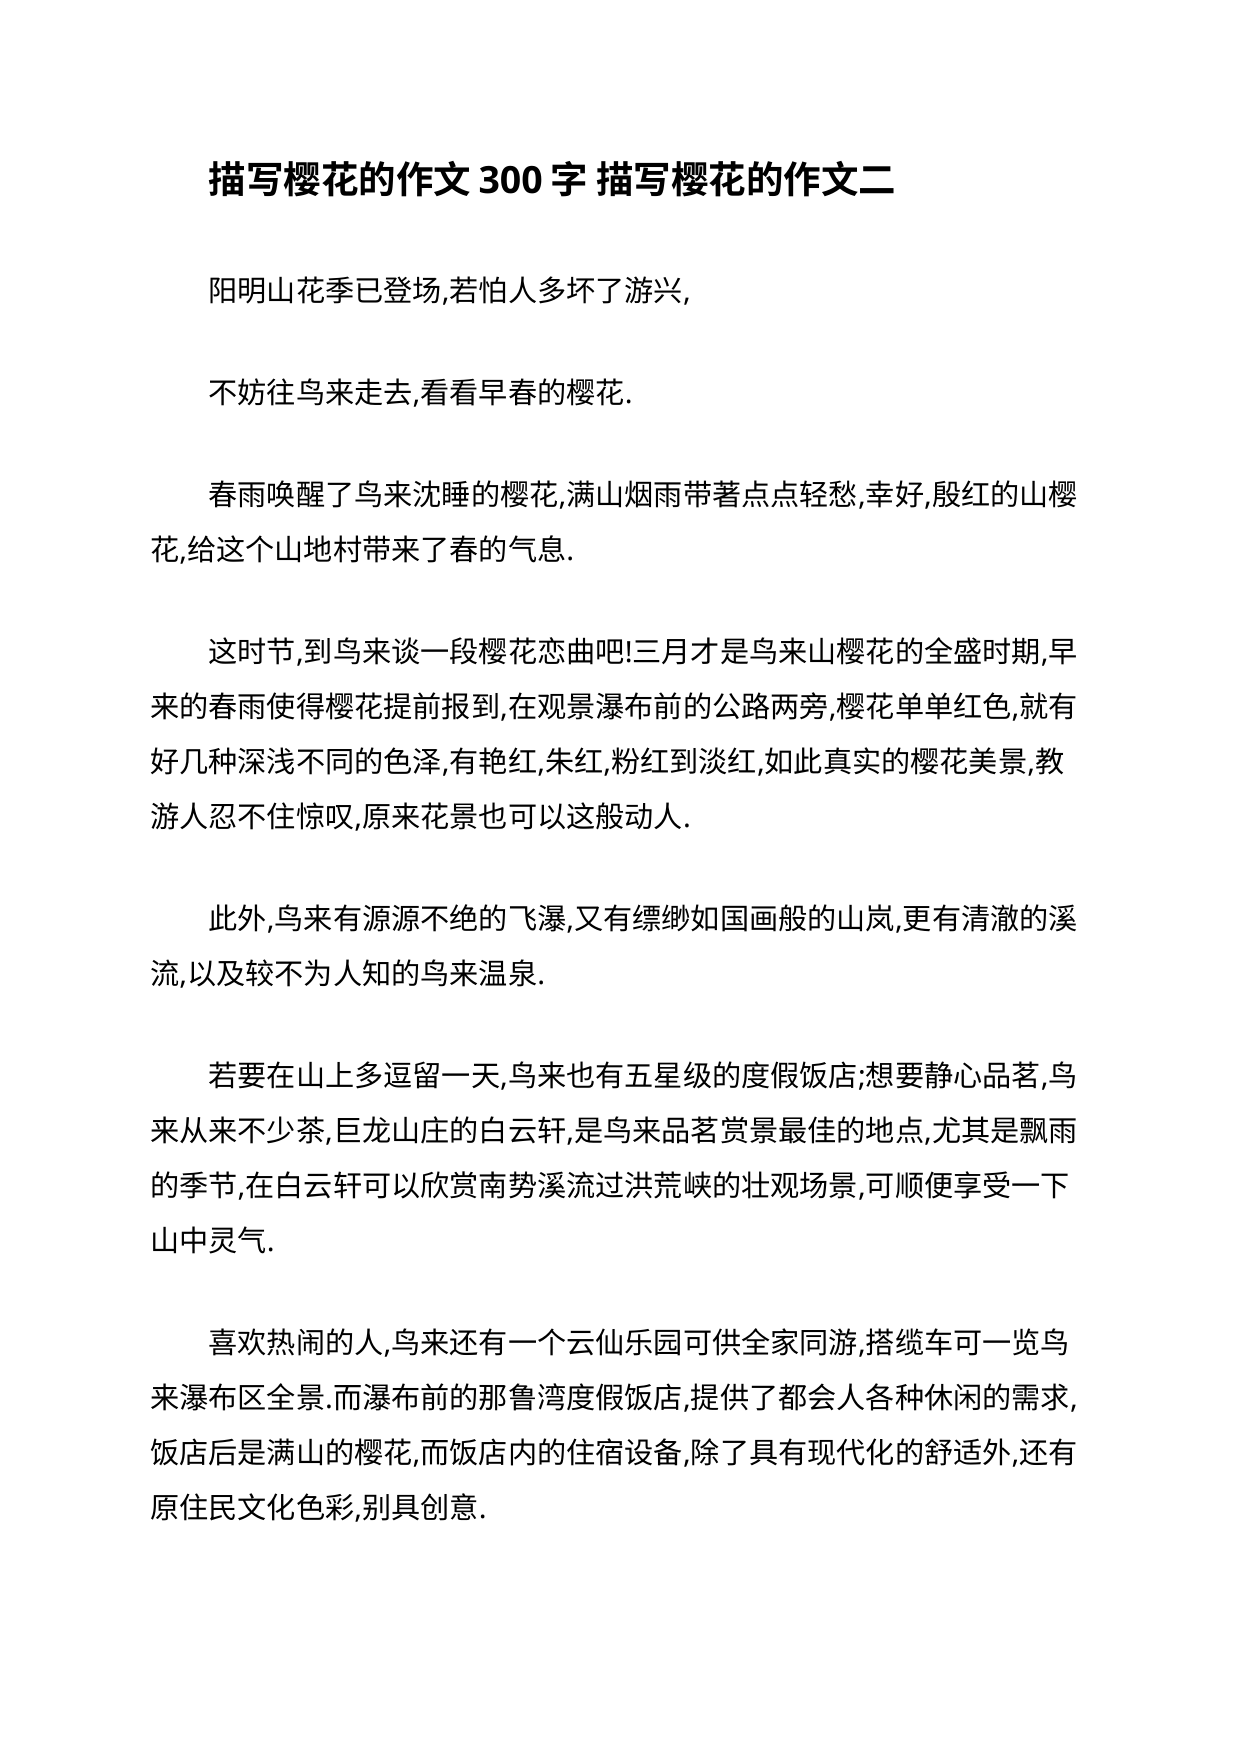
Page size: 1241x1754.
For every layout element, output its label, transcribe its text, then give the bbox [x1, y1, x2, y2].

text 春雨唤醒了鸟来沈睡的樱花,满山烟雨带著点点轻愁,幸好,殷红的山樱花,给这个山地村带来了春的气息. [150, 472, 1090, 569]
text 阳明山花季已登场,若怕人多坏了游兴, [150, 268, 1090, 310]
text 这时节,到鸟来谈一段樱花恋曲吧!三月才是鸟来山樱花的全盛时期,早来的春雨使得樱花提前报到,在观景瀑布前的公路两旁,樱花单单红色,就有好几种深浅不同的色泽,有艳红,朱红,粉红到淡红,如此真实的樱花美景,教游人忍不住惊叹,原来花景也可以这般动人. [150, 628, 1090, 836]
text 描写樱花的作文300字 描写樱花的作文二 [150, 150, 1090, 204]
text 不妨往鸟来走去,看看早春的樱花. [150, 369, 1090, 412]
text 此外,鸟来有源源不绝的飞瀑,又有缥缈如国画般的山岚,更有清澈的溪流,以及较不为人知的鸟来温泉. [150, 896, 1090, 993]
text 喜欢热闹的人,鸟来还有一个云仙乐园可供全家同游,搭缆车可一览鸟来瀑布区全景.而瀑布前的那鲁湾度假饭店,提供了都会人各种休闲的需求,饭店后是满山的樱花,而饭店内的住宿设备,除了具有现代化的舒适外,还有原住民文化色彩,别具创意. [150, 1319, 1090, 1527]
text 若要在山上多逗留一天,鸟来也有五星级的度假饭店;想要静心品茗,鸟来从来不少茶,巨龙山庄的白云轩,是鸟来品茗赏景最佳的地点,尤其是飘雨的季节,在白云轩可以欣赏南势溪流过洪荒峡的壮观场景,可顺便享受一下山中灵气. [150, 1052, 1090, 1260]
